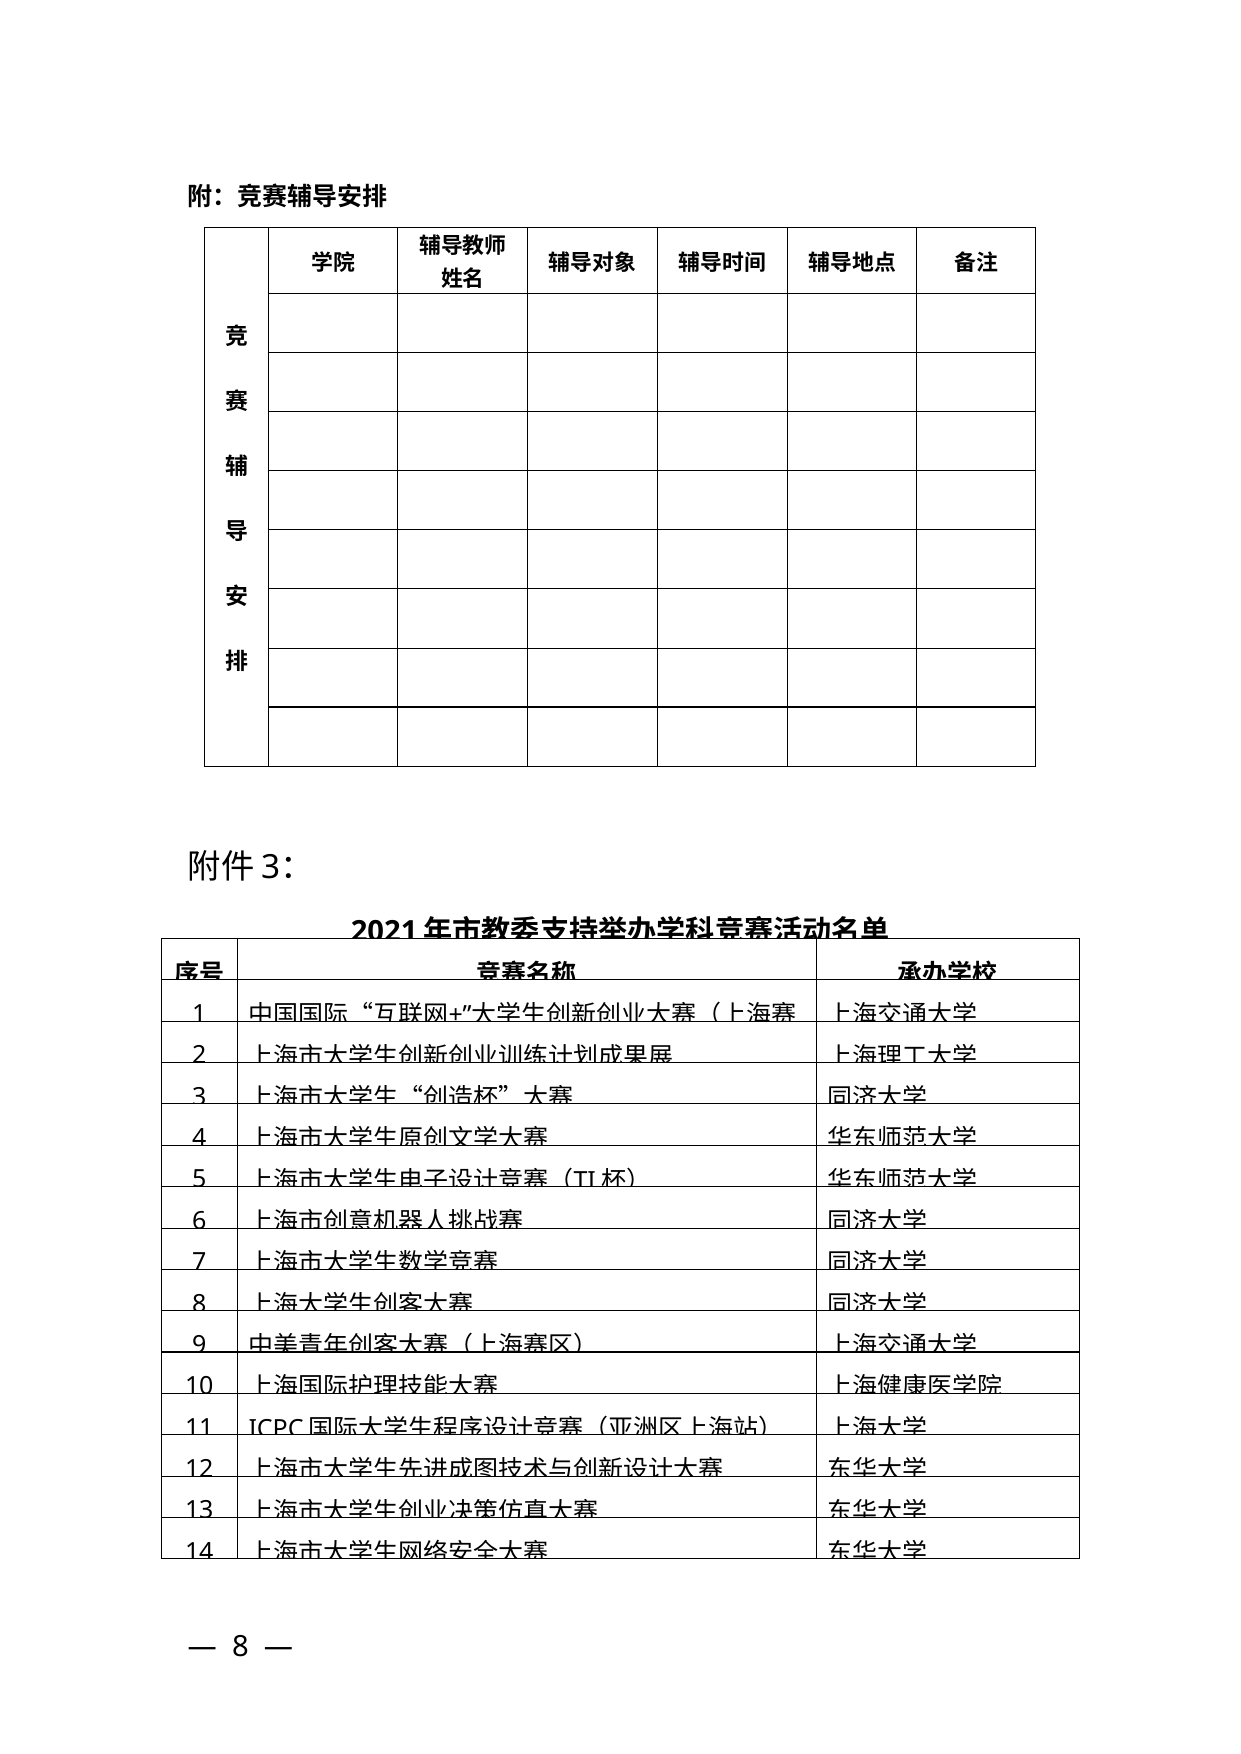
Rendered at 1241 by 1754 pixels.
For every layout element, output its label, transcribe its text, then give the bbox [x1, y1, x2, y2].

table_cell 1 [162, 980, 237, 1021]
table_cell [269, 708, 397, 766]
table_cell [528, 708, 657, 766]
table_cell 中美青年创客大赛（上海赛区） [238, 1311, 816, 1351]
table_cell 10 [162, 1353, 237, 1393]
table_cell [528, 471, 657, 529]
table_cell 2 [162, 1022, 237, 1062]
table_cell [658, 708, 787, 766]
table_cell 上海市大学生网络安全大赛 [238, 1518, 816, 1558]
table_cell 5 [162, 1146, 237, 1186]
table_cell 13 [162, 1477, 237, 1517]
text 附：竞赛辅导安排 [187, 162, 1053, 227]
table_cell [658, 530, 787, 588]
table_cell [917, 649, 1035, 706]
table_cell [269, 589, 397, 647]
table_cell [788, 412, 916, 470]
table_header 学院 [269, 228, 397, 293]
table_cell [917, 589, 1035, 647]
table_header 辅导时间 [658, 228, 787, 293]
table_cell 9 [162, 1311, 237, 1351]
table_cell 同济大学 [817, 1229, 1079, 1269]
table_cell 中国国际“互联网+”大学生创新创业大赛（上海赛区） [238, 980, 816, 1021]
table_cell 上海市大学生创业决策仿真大赛 [238, 1477, 816, 1517]
table_cell 上海国际护理技能大赛 [238, 1353, 816, 1393]
table_cell [269, 412, 397, 470]
table_cell 上海市大学生“创造杯”大赛 [238, 1063, 816, 1103]
table_cell [398, 412, 527, 470]
table_cell [658, 649, 787, 706]
table_cell [788, 294, 916, 352]
table_cell [528, 530, 657, 588]
table_cell [398, 708, 527, 766]
table_cell 14 [162, 1518, 237, 1558]
table_cell [398, 649, 527, 706]
table_cell [658, 353, 787, 411]
table_header 辅导地点 [788, 228, 916, 293]
table_cell ICPC国际大学生程序设计竞赛（亚洲区上海站） [238, 1394, 816, 1434]
table_cell [398, 471, 527, 529]
table_cell [788, 353, 916, 411]
table_cell [658, 294, 787, 352]
table_cell [269, 530, 397, 588]
table_cell 上海市创意机器人挑战赛 [238, 1187, 816, 1227]
table_header 备注 [917, 228, 1035, 293]
table_cell [398, 353, 527, 411]
table_cell 6 [162, 1187, 237, 1227]
table_cell 上海大学 [817, 1394, 1079, 1434]
table_cell [269, 649, 397, 706]
table_cell 华东师范大学 [817, 1146, 1079, 1186]
table_header 竞 赛 辅 导 安 排 [205, 228, 268, 766]
table_cell [788, 649, 916, 706]
table_cell [658, 471, 787, 529]
table_cell [917, 471, 1035, 529]
table_cell [528, 412, 657, 470]
table_cell 东华大学 [817, 1435, 1079, 1476]
table_cell 上海理工大学 [817, 1022, 1079, 1062]
table_header 辅导教师 姓名 [398, 228, 527, 293]
table_cell 3 [162, 1063, 237, 1103]
table_cell [917, 530, 1035, 588]
table_cell [658, 589, 787, 647]
table_cell 华东师范大学 [817, 1104, 1079, 1145]
table_cell [788, 589, 916, 647]
table_cell [398, 530, 527, 588]
table_cell 上海市大学生电子设计竞赛（TI杯） [238, 1146, 816, 1186]
table_cell 东华大学 [817, 1518, 1079, 1558]
table_cell 上海交通大学 [817, 1311, 1079, 1351]
table_cell 同济大学 [817, 1187, 1079, 1227]
table_cell [788, 530, 916, 588]
table_cell 同济大学 [817, 1063, 1079, 1103]
table_cell 7 [162, 1229, 237, 1269]
table_cell 上海市大学生创新创业训练计划成果展 [238, 1022, 816, 1062]
table_cell 上海健康医学院 [817, 1353, 1079, 1393]
table_cell [528, 294, 657, 352]
table_cell 竞赛名称 [238, 939, 816, 979]
table_cell 上海交通大学 [817, 980, 1079, 1021]
table_cell 上海市大学生数学竞赛 [238, 1229, 816, 1269]
table_cell [917, 412, 1035, 470]
table_cell [528, 589, 657, 647]
table_cell [398, 589, 527, 647]
table_cell [528, 353, 657, 411]
table_header 辅导对象 [528, 228, 657, 293]
table_cell [788, 708, 916, 766]
table_cell 上海市大学生原创文学大赛 [238, 1104, 816, 1145]
table_cell 上海市大学生先进成图技术与创新设计大赛 [238, 1435, 816, 1476]
table_cell [269, 471, 397, 529]
table_cell 承办学校 [817, 939, 1079, 979]
table_header 2021年市教委支持举办学科竞赛活动名单 [161, 897, 1079, 938]
table_cell [398, 294, 527, 352]
table_cell [658, 412, 787, 470]
table_cell 4 [162, 1104, 237, 1145]
table_cell 同济大学 [817, 1270, 1079, 1310]
table_cell 东华大学 [817, 1477, 1079, 1517]
text 附件3： [187, 832, 1053, 897]
table_cell [528, 649, 657, 706]
table_cell 12 [162, 1435, 237, 1476]
table_cell 8 [162, 1270, 237, 1310]
table_cell 序号 [162, 939, 237, 979]
table_cell [917, 353, 1035, 411]
table_cell [788, 471, 916, 529]
table_cell [917, 294, 1035, 352]
table_cell [917, 708, 1035, 766]
table_cell 11 [162, 1394, 237, 1434]
table_cell [269, 353, 397, 411]
table_cell 上海大学生创客大赛 [238, 1270, 816, 1310]
table_cell [269, 294, 397, 352]
